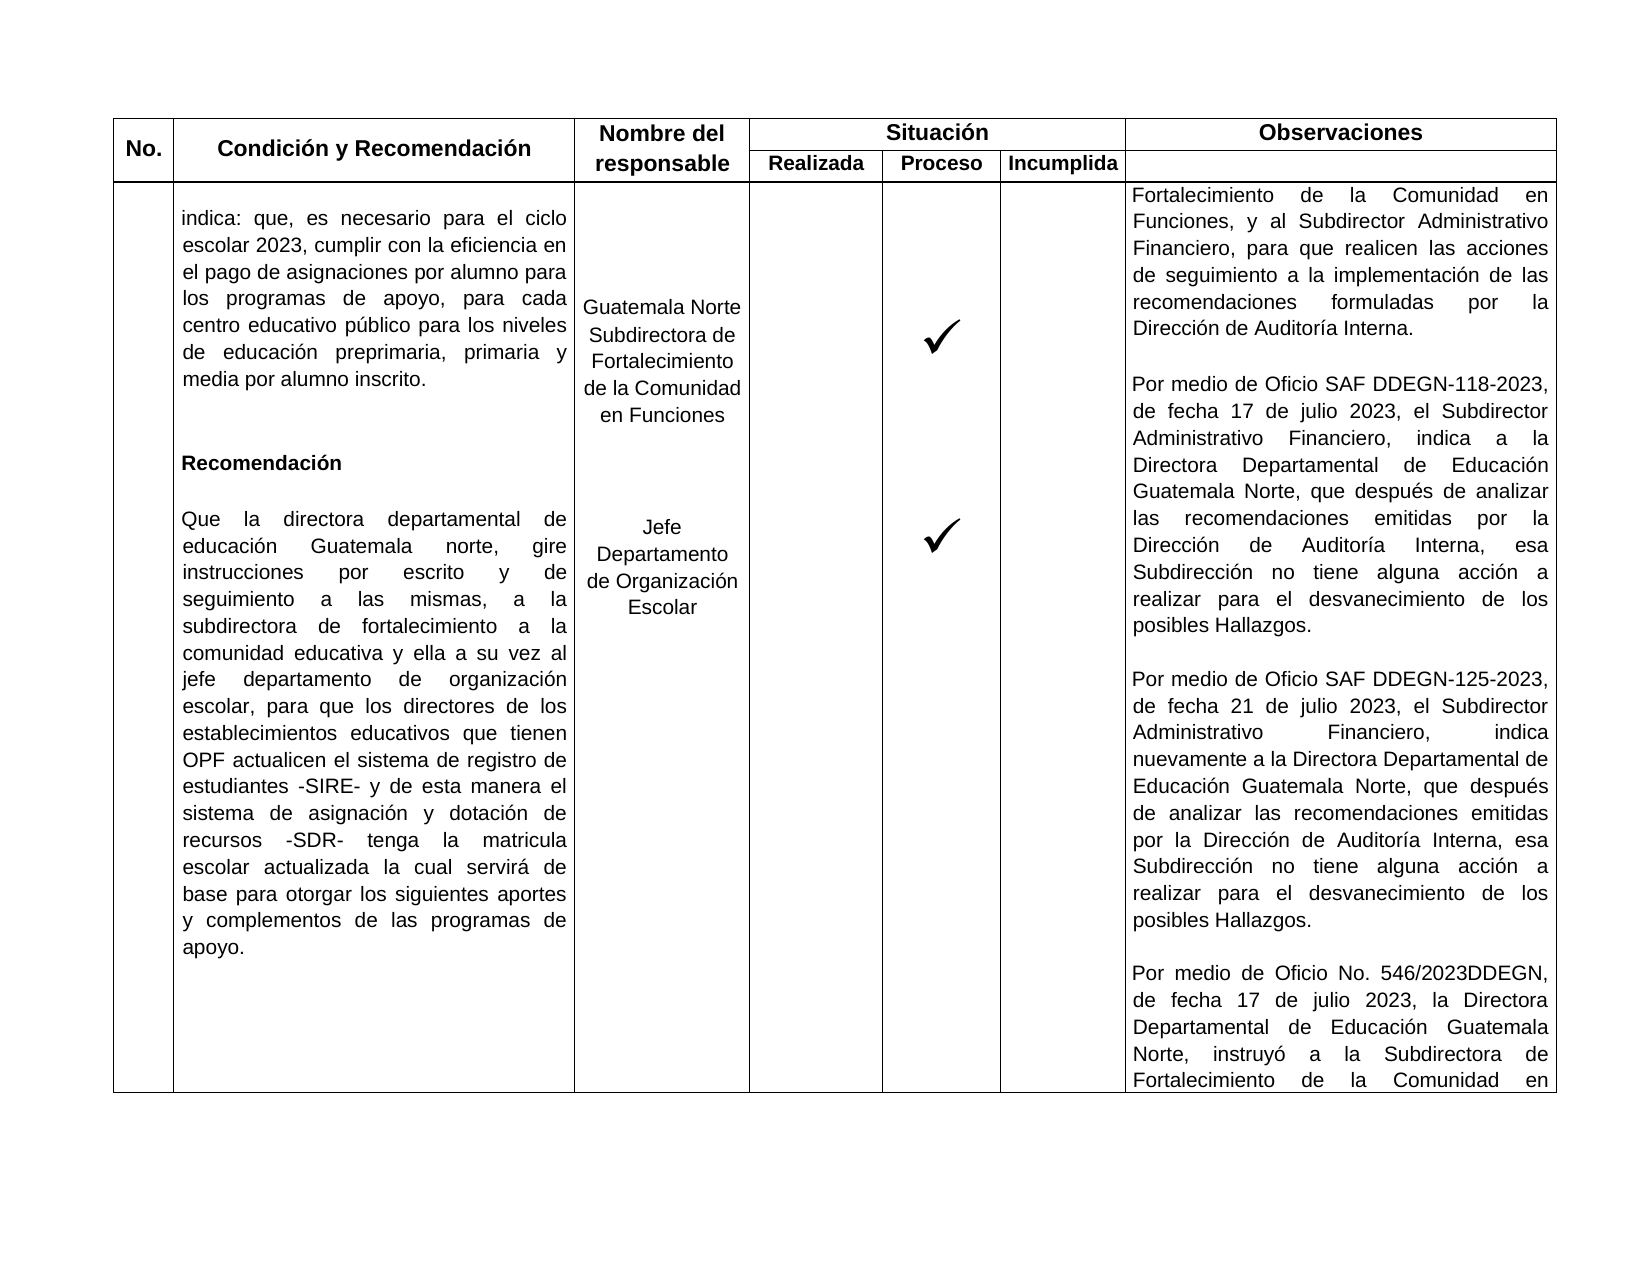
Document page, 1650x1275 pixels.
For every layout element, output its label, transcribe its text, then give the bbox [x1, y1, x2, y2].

table_cell [114, 183, 173, 1092]
table_cell Situación [750, 119, 1125, 150]
table_cell No. [114, 119, 173, 181]
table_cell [575, 183, 749, 1092]
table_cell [1126, 183, 1556, 1092]
table_cell [750, 183, 882, 1092]
table_cell Proceso [883, 151, 1000, 181]
table_cell [1126, 151, 1556, 181]
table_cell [174, 183, 574, 1092]
table_cell Nombre del responsable [575, 119, 749, 181]
table_cell Realizada [750, 151, 882, 181]
table_cell Observaciones [1126, 119, 1556, 150]
table_cell Incumplida [1001, 151, 1125, 181]
table_cell Condición y Recomendación [174, 119, 574, 181]
table_cell [883, 183, 1000, 1092]
table_cell [1001, 183, 1125, 1092]
